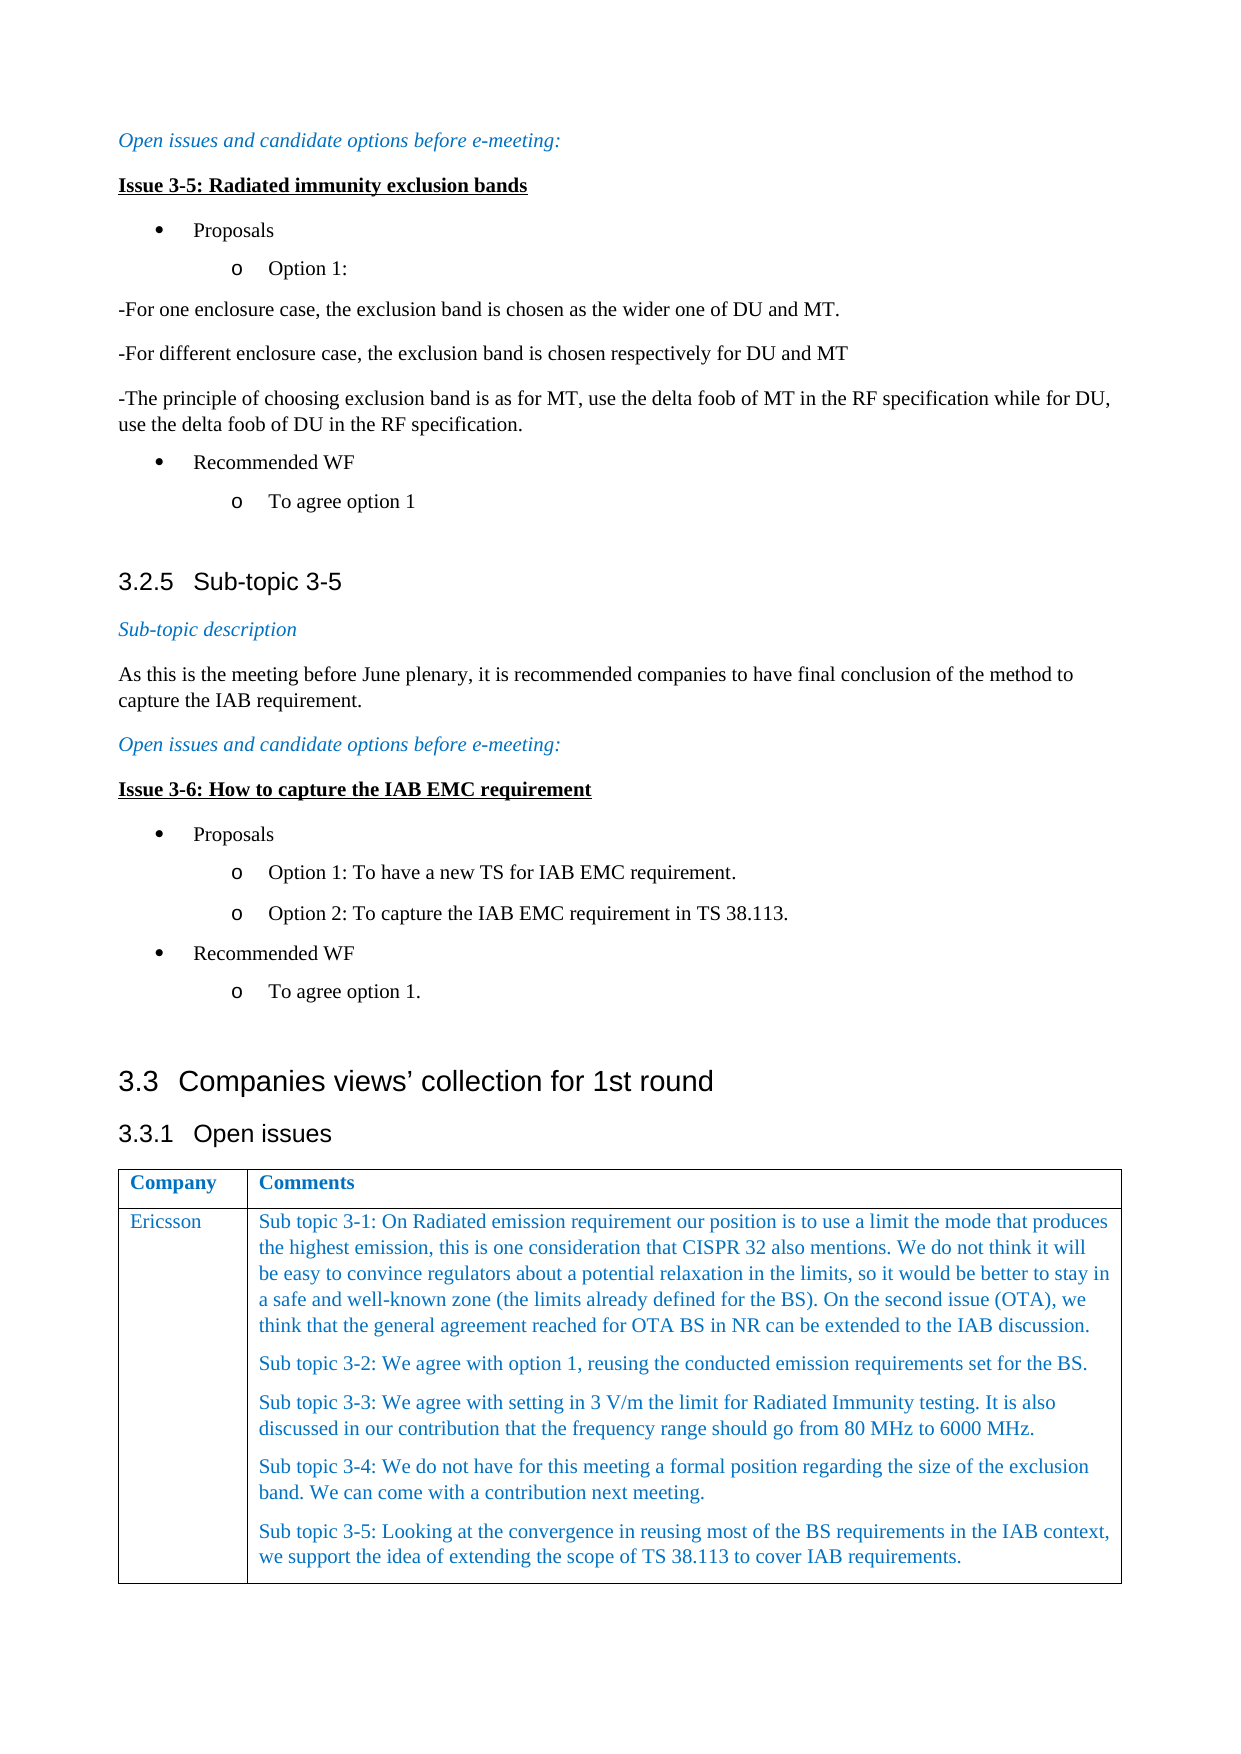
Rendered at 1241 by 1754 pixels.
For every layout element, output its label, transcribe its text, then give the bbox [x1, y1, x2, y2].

list Option 1: [231, 256, 1122, 282]
table_header Company [119, 1170, 247, 1208]
text As this is the meeting before June plenary, it is recommended companies to have final conclusion of the method to capture the IAB requirement. [118, 662, 1122, 712]
text -For different enclosure case, the exclusion band is chosen respectively for DU and MT [118, 341, 1122, 365]
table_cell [248, 1209, 1121, 1583]
text Issue 3-5: Radiated immunity exclusion bands [118, 173, 1122, 197]
list To agree option 1. [231, 979, 1122, 1005]
subtitle Sub-topic 3-5 [118, 567, 1122, 596]
text Sub-topic description [118, 617, 1122, 641]
text Open issues and candidate options before e-meeting: [118, 128, 1122, 152]
list Option 2: To capture the IAB EMC requirement in TS 38.113. [231, 900, 1122, 926]
text Issue 3-6: How to capture the IAB EMC requirement [118, 777, 1122, 801]
list -The principle of choosing exclusion band is as for MT, use the delta foob of MT in the RF specification while for DU, use the delta foob of DU in the RF specification. [118, 386, 1122, 436]
text -For one enclosure case, the exclusion band is chosen as the wider one of DU and MT. [118, 296, 1122, 321]
text Open issues and candidate options before e-meeting: [118, 732, 1122, 756]
subtitle Companies views’ collection for 1st round [118, 1064, 1122, 1097]
list Option 1: To have a new TS for IAB EMC requirement. [231, 860, 1122, 886]
list Proposals [156, 218, 1122, 242]
table_cell Ericsson [119, 1209, 247, 1583]
table_header Comments [248, 1170, 1121, 1208]
subtitle Open issues [118, 1119, 1122, 1148]
list To agree option 1 [231, 489, 1122, 514]
list Recommended WF [156, 450, 1122, 474]
list Recommended WF [156, 941, 1122, 965]
list Proposals [156, 822, 1122, 846]
